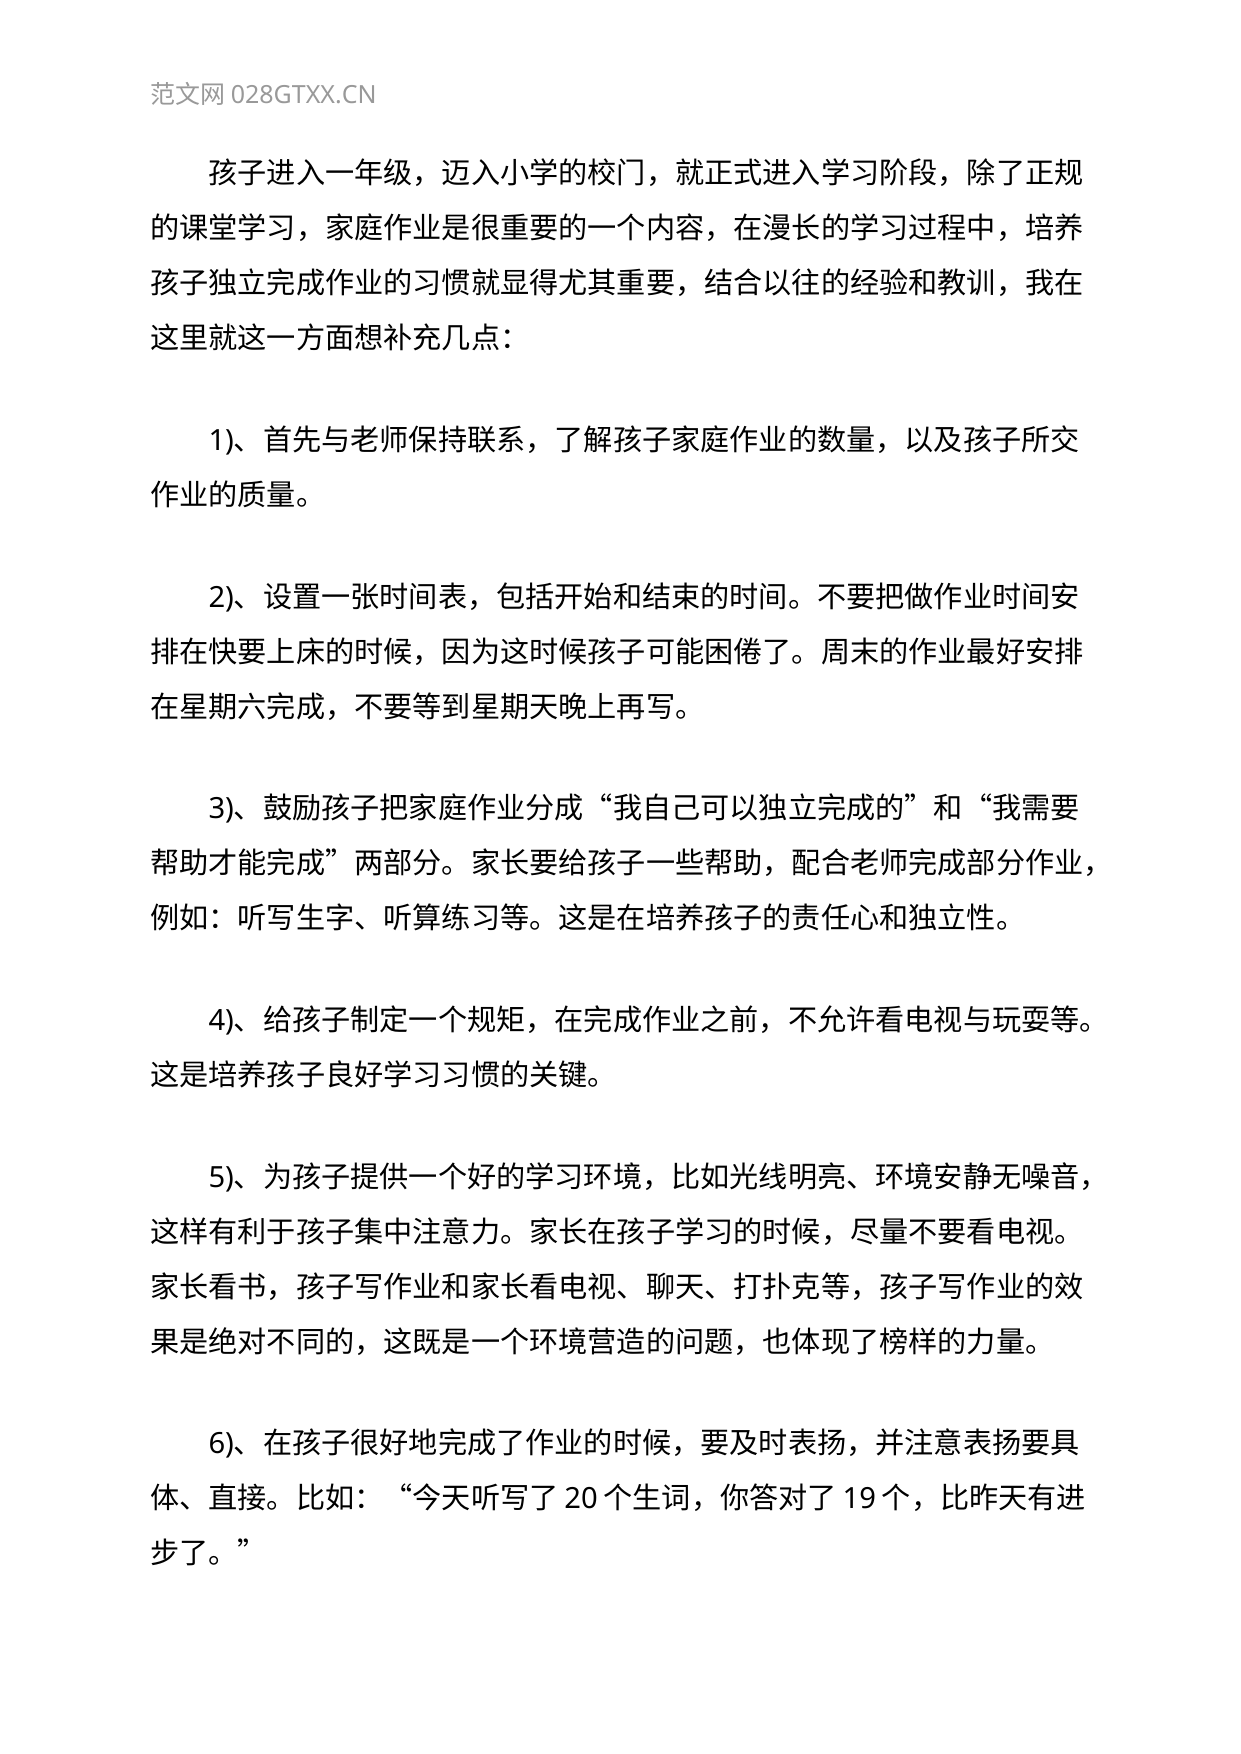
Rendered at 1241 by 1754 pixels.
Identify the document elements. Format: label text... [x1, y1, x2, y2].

text 孩子进入一年级，迈入小学的校门，就正式进入学习阶段，除了正规的课堂学习，家庭作业是很重要的一个内容，在漫长的学习过程中，培养孩子独立完成作业的习惯就显得尤其重要，结合以往的经验和教训，我在这里就这一方面想补充几点： [150, 150, 1090, 357]
text 5)、为孩子提供一个好的学习环境，比如光线明亮、环境安静无噪音，这样有利于孩子集中注意力。家长在孩子学习的时候，尽量不要看电视。家长看书，孩子写作业和家长看电视、聊天、打扑克等，孩子写作业的效果是绝对不同的，这既是一个环境营造的问题，也体现了榜样的力量。 [150, 1153, 1090, 1360]
text 4)、给孩子制定一个规矩，在完成作业之前，不允许看电视与玩耍等。这是培养孩子良好学习习惯的关键。 [150, 997, 1090, 1094]
text 3)、鼓励孩子把家庭作业分成“我自己可以独立完成的”和“我需要帮助才能完成”两部分。家长要给孩子一些帮助，配合老师完成部分作业，例如：听写生字、听算练习等。这是在培养孩子的责任心和独立性。 [150, 785, 1090, 937]
text 2)、设置一张时间表，包括开始和结束的时间。不要把做作业时间安排在快要上床的时候，因为这时候孩子可能困倦了。周末的作业最好安排在星期六完成，不要等到星期天晚上再写。 [150, 573, 1090, 725]
text 6)、在孩子很好地完成了作业的时候，要及时表扬，并注意表扬要具体、直接。比如：“今天听写了20个生词，你答对了19个，比昨天有进步了。” [150, 1420, 1090, 1572]
text 1)、首先与老师保持联系，了解孩子家庭作业的数量，以及孩子所交作业的质量。 [150, 416, 1090, 514]
